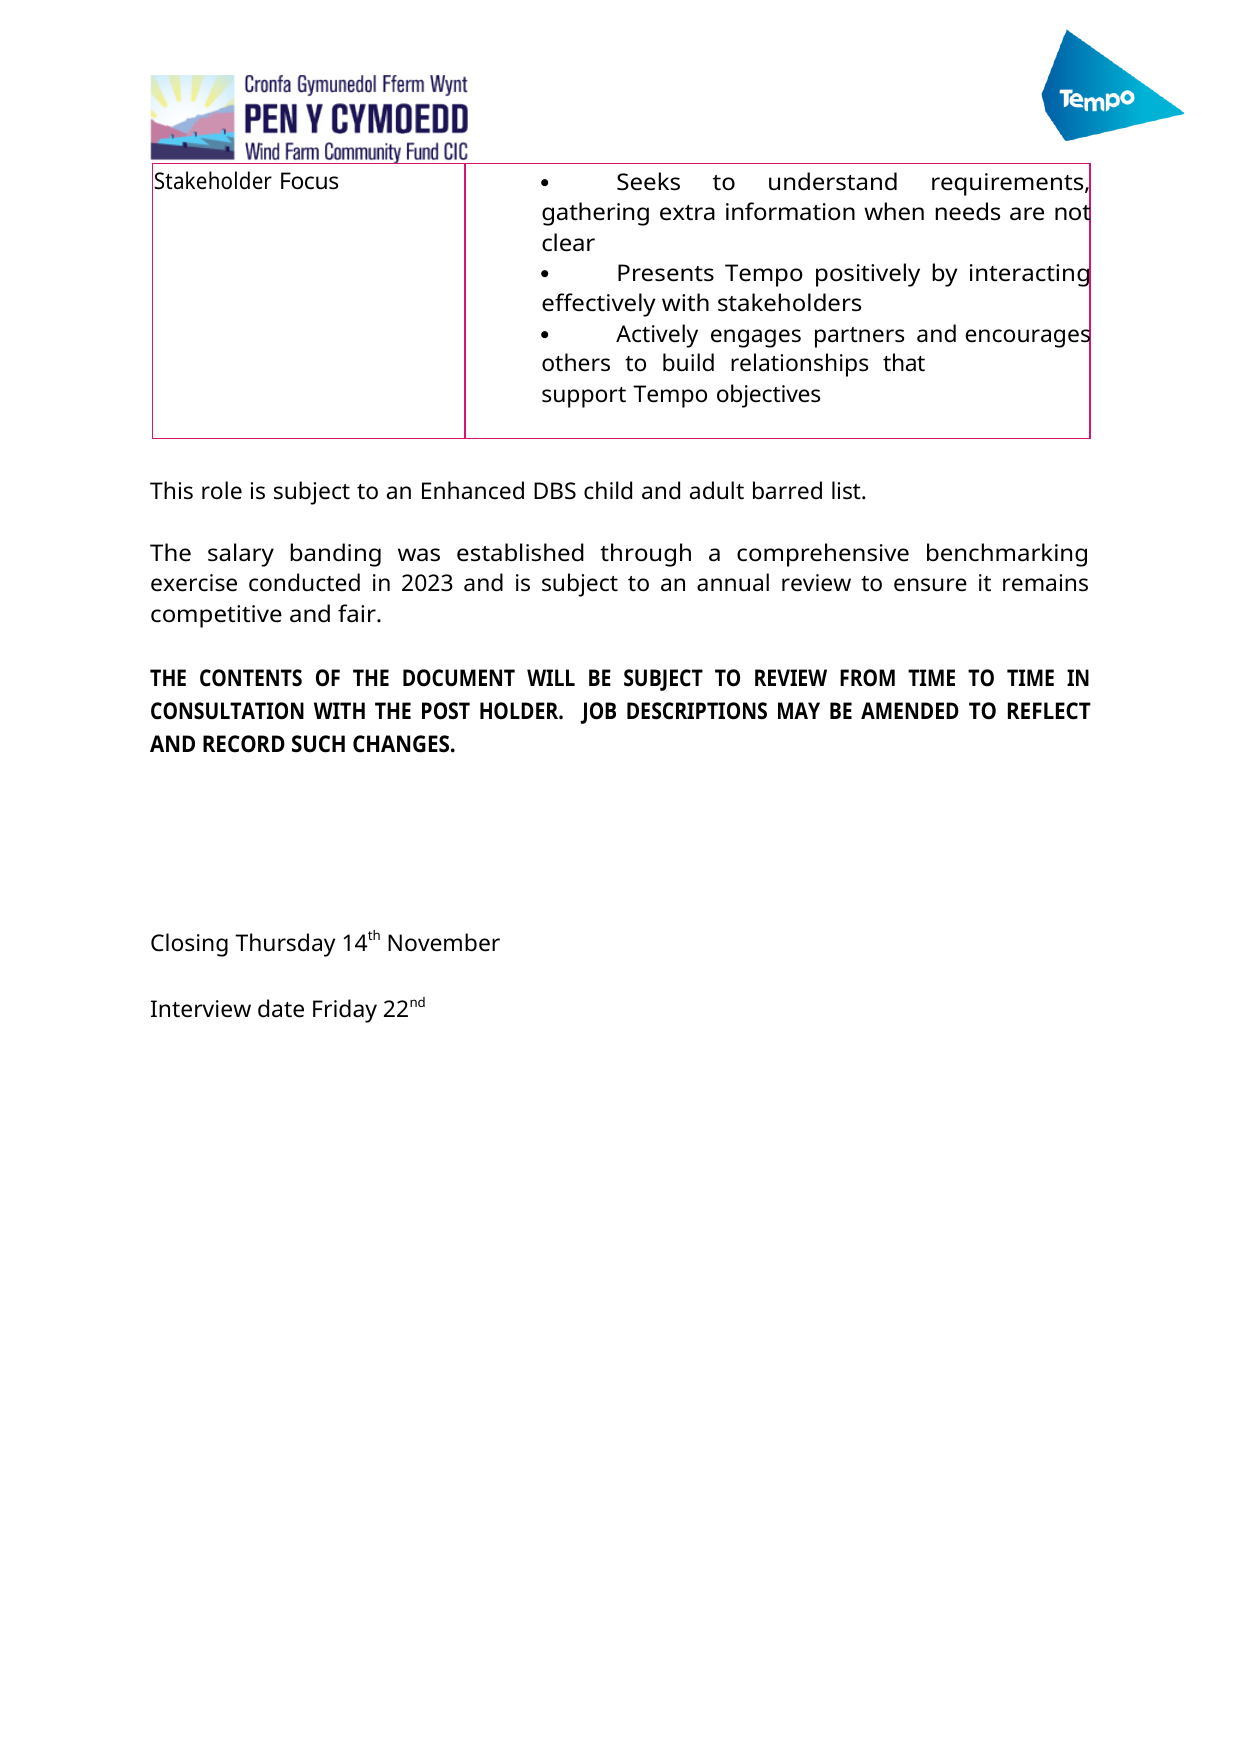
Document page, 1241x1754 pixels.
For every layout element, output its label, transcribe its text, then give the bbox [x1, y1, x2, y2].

text Interview date Friday 22nd [150, 993, 1091, 1024]
text THE CONTENTS OF THE DOCUMENT WILL BE SUBJECT TO REVIEW FROM TIME TO TIME IN CONSULTATION WITH THE POST HOLDER. JOB DESCRIPTIONS MAY BE AMENDED TO REFLECT AND RECORD SUCH CHANGES. [150, 662, 1091, 759]
picture [1041, 29, 1185, 141]
text The salary banding was established through a comprehensive benchmarking exercise conducted in 2023 and is subject to an annual review to ensure it remains competitive and fair. [150, 537, 1091, 629]
text This role is subject to an Enhanced DBS child and adult barred list. [150, 472, 1103, 506]
text Closing Thursday 14th November [150, 927, 1091, 958]
table_header Seeks to understand requirements, gathering extra information when needs are not clear Presents Tempo positively by interacting effectively with stakeholders Actively engages partners and encourages others to build relationships that support Tempo objectives [466, 164, 1089, 438]
picture [150, 75, 468, 164]
table_header Stakeholder Focus [153, 164, 464, 438]
